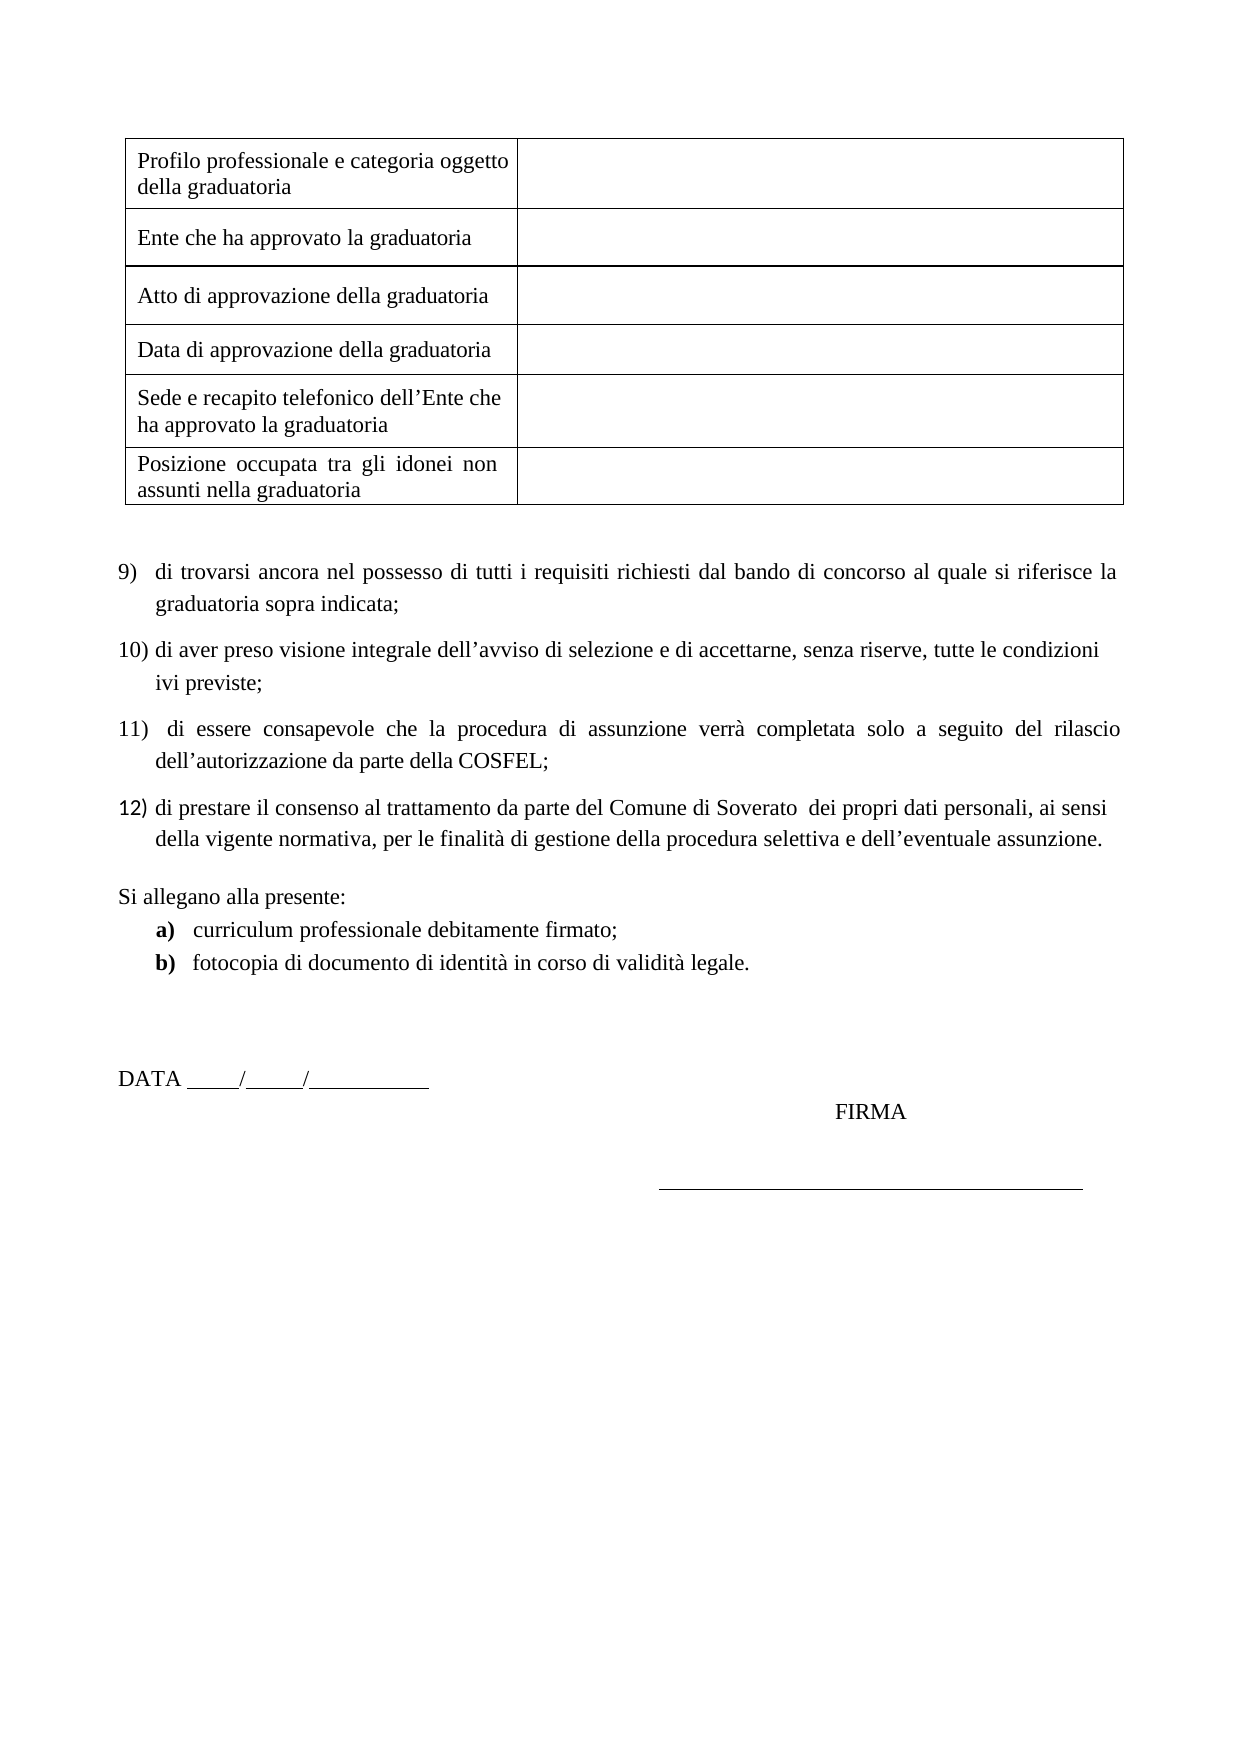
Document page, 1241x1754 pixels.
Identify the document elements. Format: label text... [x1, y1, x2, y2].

table_header Profilo professionale e categoria oggetto della graduatoria [126, 139, 517, 207]
text Si allegano alla presente: [118, 883, 1138, 910]
list di prestare il consenso al trattamento da parte del Comune di Soverato dei propri dati personali, ai sensi della vigente normativa, per le finalità di gestione della procedura selettiva e dell’eventuale assunzione. [118, 793, 1122, 852]
table_header Atto di approvazione della graduatoria [126, 267, 517, 323]
text DATA / / [118, 1065, 1138, 1091]
list di trovarsi ancora nel possesso di tutti i requisiti richiesti dal bando di concorso al quale si riferisce la graduatoria sopra indicata; [118, 558, 1122, 617]
table_cell Ente che ha approvato la graduatoria [126, 209, 517, 265]
list curriculum professionale debitamente firmato; [156, 916, 1138, 943]
list fotocopia di documento di identità in corso di validità legale. [155, 949, 1138, 975]
text FIRMA [835, 1098, 1138, 1124]
table_cell [518, 209, 1123, 265]
table_cell [518, 448, 1123, 504]
table_cell Sede e recapito telefonico dell’Ente che ha approvato la graduatoria [126, 375, 517, 447]
list di aver preso visione integrale dell’avviso di selezione e di accettarne, senza riserve, tutte le condizioni ivi previste; [118, 636, 1122, 695]
table_cell [518, 375, 1123, 447]
table_header [518, 267, 1123, 323]
list di essere consapevole che la procedura di assunzione verrà completata solo a seguito del rilascio dell’autorizzazione da parte della COSFEL; [118, 714, 1122, 774]
table_cell Data di approvazione della graduatoria [126, 325, 517, 374]
table_header [518, 139, 1123, 207]
table_cell [518, 325, 1123, 374]
table_cell Posizione occupata tra gli idonei non assunti nella graduatoria [126, 448, 517, 504]
